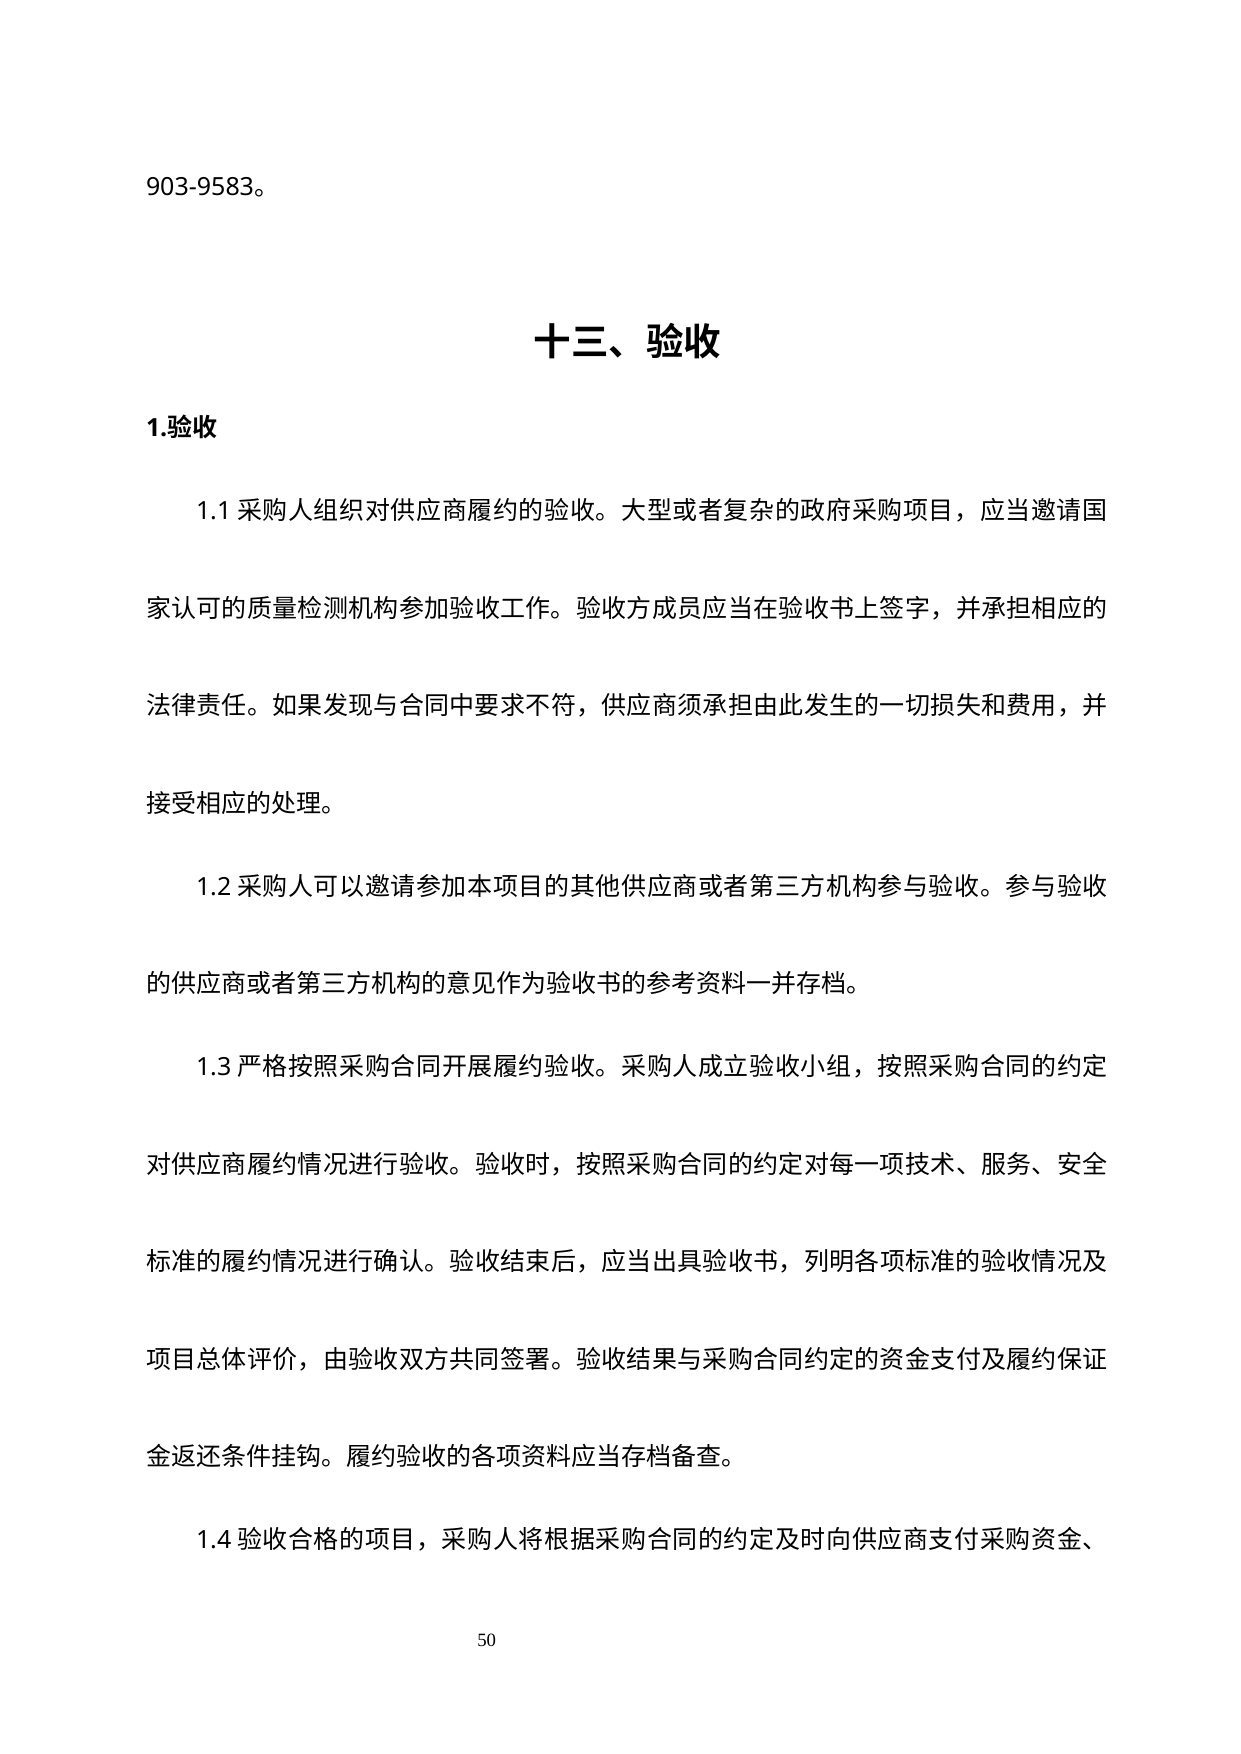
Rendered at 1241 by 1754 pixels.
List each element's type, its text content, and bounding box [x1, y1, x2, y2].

text 1.3严格按照采购合同开展履约验收。采购人成立验收小组，按照采购合同的约定对供应商履约情况进行验收。验收时，按照采购合同的约定对每一项技术、服务、安全标准的履约情况进行确认。验收结束后，应当出具验收书，列明各项标准的验收情况及项目总体评价，由验收双方共同签署。验收结果与采购合同约定的资金支付及履约保证金返还条件挂钩。履约验收的各项资料应当存档备查。 [146, 1032, 1108, 1487]
text 十三、验收 [146, 312, 1108, 366]
text 1.1采购人组织对供应商履约的验收。大型或者复杂的政府采购项目，应当邀请国家认可的质量检测机构参加验收工作。验收方成员应当在验收书上签字，并承担相应的法律责任。如果发现与合同中要求不符，供应商须承担由此发生的一切损失和费用，并接受相应的处理。 [146, 476, 1108, 834]
text 1.验收 [146, 393, 1108, 458]
text 1.2采购人可以邀请参加本项目的其他供应商或者第三方机构参与验收。参与验收的供应商或者第三方机构的意见作为验收书的参考资料一并存档。 [146, 852, 1108, 1014]
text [146, 152, 1108, 217]
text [146, 1506, 1108, 1571]
